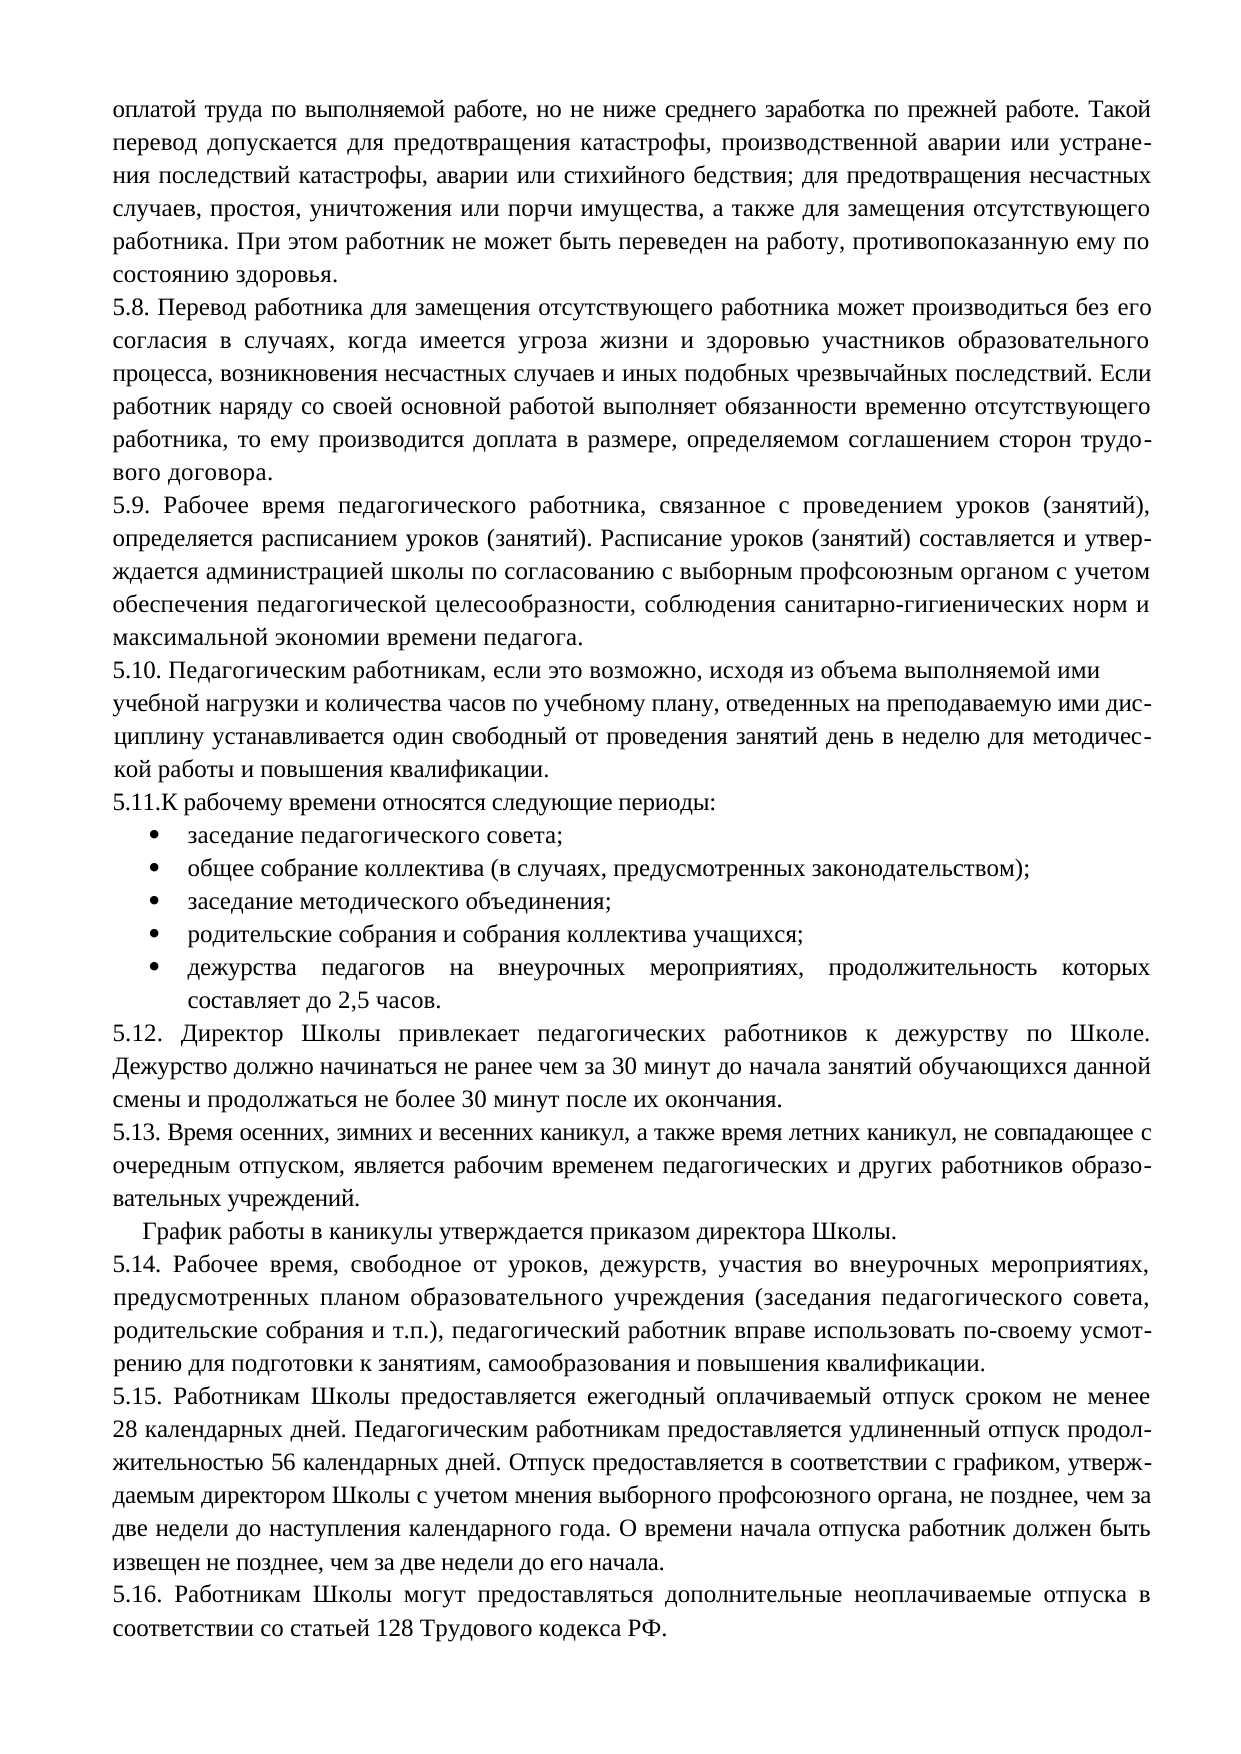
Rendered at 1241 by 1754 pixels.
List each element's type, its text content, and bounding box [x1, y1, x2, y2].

list заседание методического объединения; [150, 886, 1152, 915]
text 5.9. Рабочее время педагогического работника, связанное с проведением уроков (занятий), определяется расписанием уроков (занятий). Расписание уроков (занятий) составляется и утверждается администрацией школы по согласованию с выборным профсоюзным органом с учетом обеспечения педагогической целесообразности, соблюдения санитарно-гигиенических норм и максимальной экономии времени педагога. [112, 490, 1152, 651]
text 5.11.К рабочему времени относятся следующие периоды: [112, 787, 1151, 816]
text учебной нагрузки и количества часов по учебному плану, отведенных на преподаваемую ими дисциплину устанавливается один свободный от проведения занятий день в неделю для методической работы и повышения квалификации. [112, 688, 1152, 783]
list родительские собрания и собрания коллектива учащихся; [150, 919, 1152, 948]
text 5.15. Работникам Школы предоставляется ежегодный оплачиваемый отпуск сроком не менее 28 календарных дней. Педагогическим работникам предоставляется удлиненный отпуск продолжительностью 56 календарных дней. Отпуск предоставляется в соответствии с графиком, утверждаемым директором Школы с учетом мнения выборного профсоюзного органа, не позднее, чем за две недели до наступления календарного года. О времени начала отпуска работник должен быть извещен не позднее, чем за две недели до его начала. [112, 1381, 1152, 1575]
list дежурства педагогов на внеурочных мероприятиях, продолжительность которых составляет до 2,5 часов. [150, 952, 1151, 1014]
text 5.12. Директор Школы привлекает педагогических работников к дежурству по Школе. Дежурство должно начинаться не ранее чем за 30 минут до начала занятий обучающихся данной смены и продолжаться не более 30 минут после их окончания. [112, 1018, 1152, 1113]
list заседание педагогического совета; [150, 820, 1151, 849]
text 5.13. Время осенних, зимних и весенних каникул, а также время летних каникул, не совпадающее с очередным отпуском, является рабочим временем педагогических и других работников образовательных учреждений. [112, 1117, 1152, 1212]
text 5.8. Перевод работника для замещения отсутствующего работника может производиться без его согласия в случаях, когда имеется угроза жизни и здоровью участников образовательного процесса, возникновения несчастных случаев и иных подобных чрезвычайных последствий. Если работник наряду со своей основной работой выполняет обязанности временно отсутствующего работника, то ему производится доплата в размере, определяемом соглашением сторон трудового договора. [112, 292, 1152, 486]
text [112, 94, 1152, 287]
text 5.14. Рабочее время, свободное от уроков, дежурств, участия во внеурочных мероприятиях, предусмотренных планом образовательного учреждения (заседания педагогического совета, родительские собрания и т.п.), педагогический работник вправе использовать по-своему усмотрению для подготовки к занятиям, самообразования и повышения квалификации. [112, 1249, 1152, 1377]
text 5.16. Работникам Школы могут предоставляться дополнительные неоплачиваемые отпуска в соответствии со статьей 128 Трудового кодекса РФ. [112, 1579, 1152, 1641]
text График работы в каникулы утверждается приказом директора Школы. [112, 1216, 1152, 1245]
list общее собрание коллектива (в случаях, предусмотренных законодательством); [150, 853, 1152, 882]
text 5.10. Педагогическим работникам, если это возможно, исходя из объема выполняемой ими [112, 655, 1152, 684]
